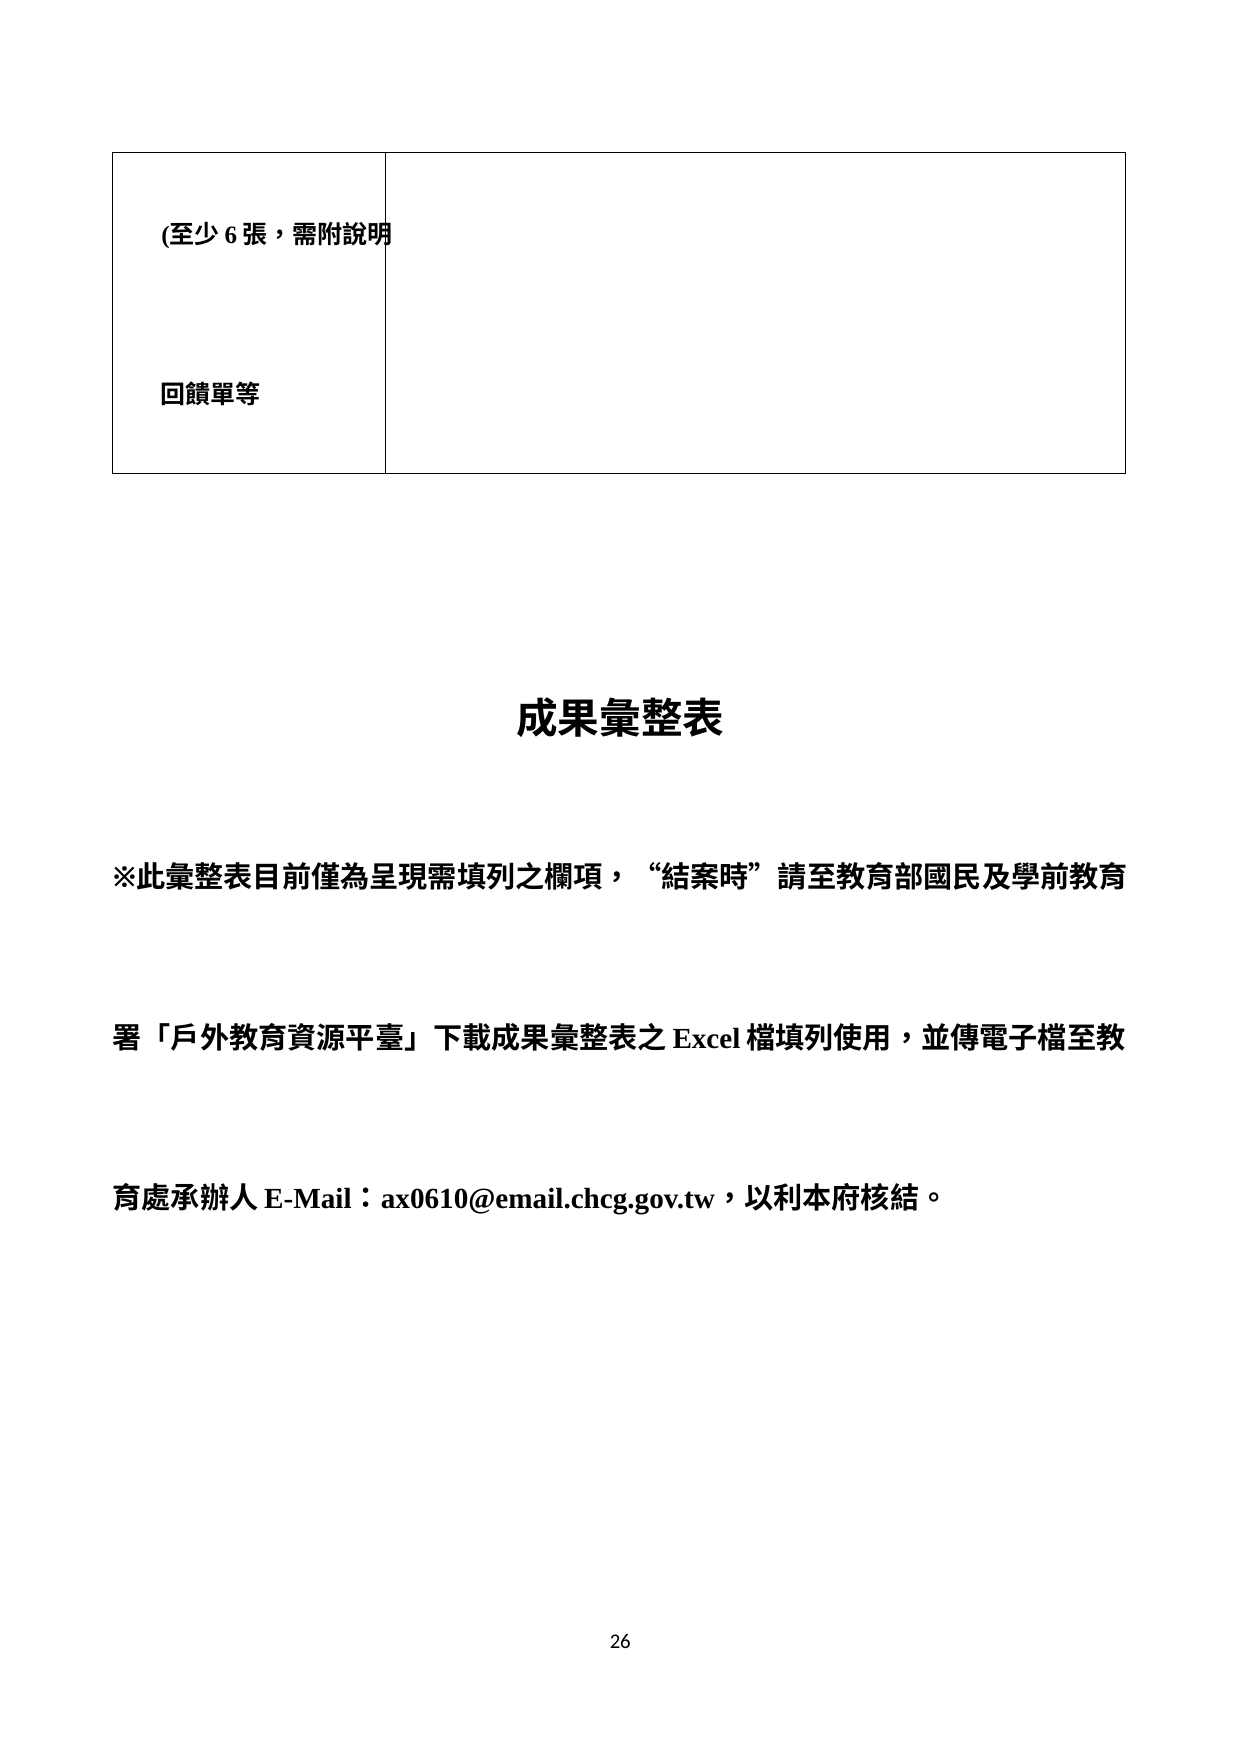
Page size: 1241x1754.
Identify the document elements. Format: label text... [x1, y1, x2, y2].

text ※此彙整表目前僅為呈現需填列之欄項，“結案時”請至教育部國民及學前教育署「戶外教育資源平臺」下載成果彙整表之Excel檔填列使用，並傳電子檔至教育處承辦人E-Mail：ax0610@email.chcg.gov.tw，以利本府核結。 [112, 795, 1128, 1276]
table_cell [386, 153, 1125, 473]
text 成果彙整表 [112, 635, 1128, 795]
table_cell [113, 153, 385, 473]
